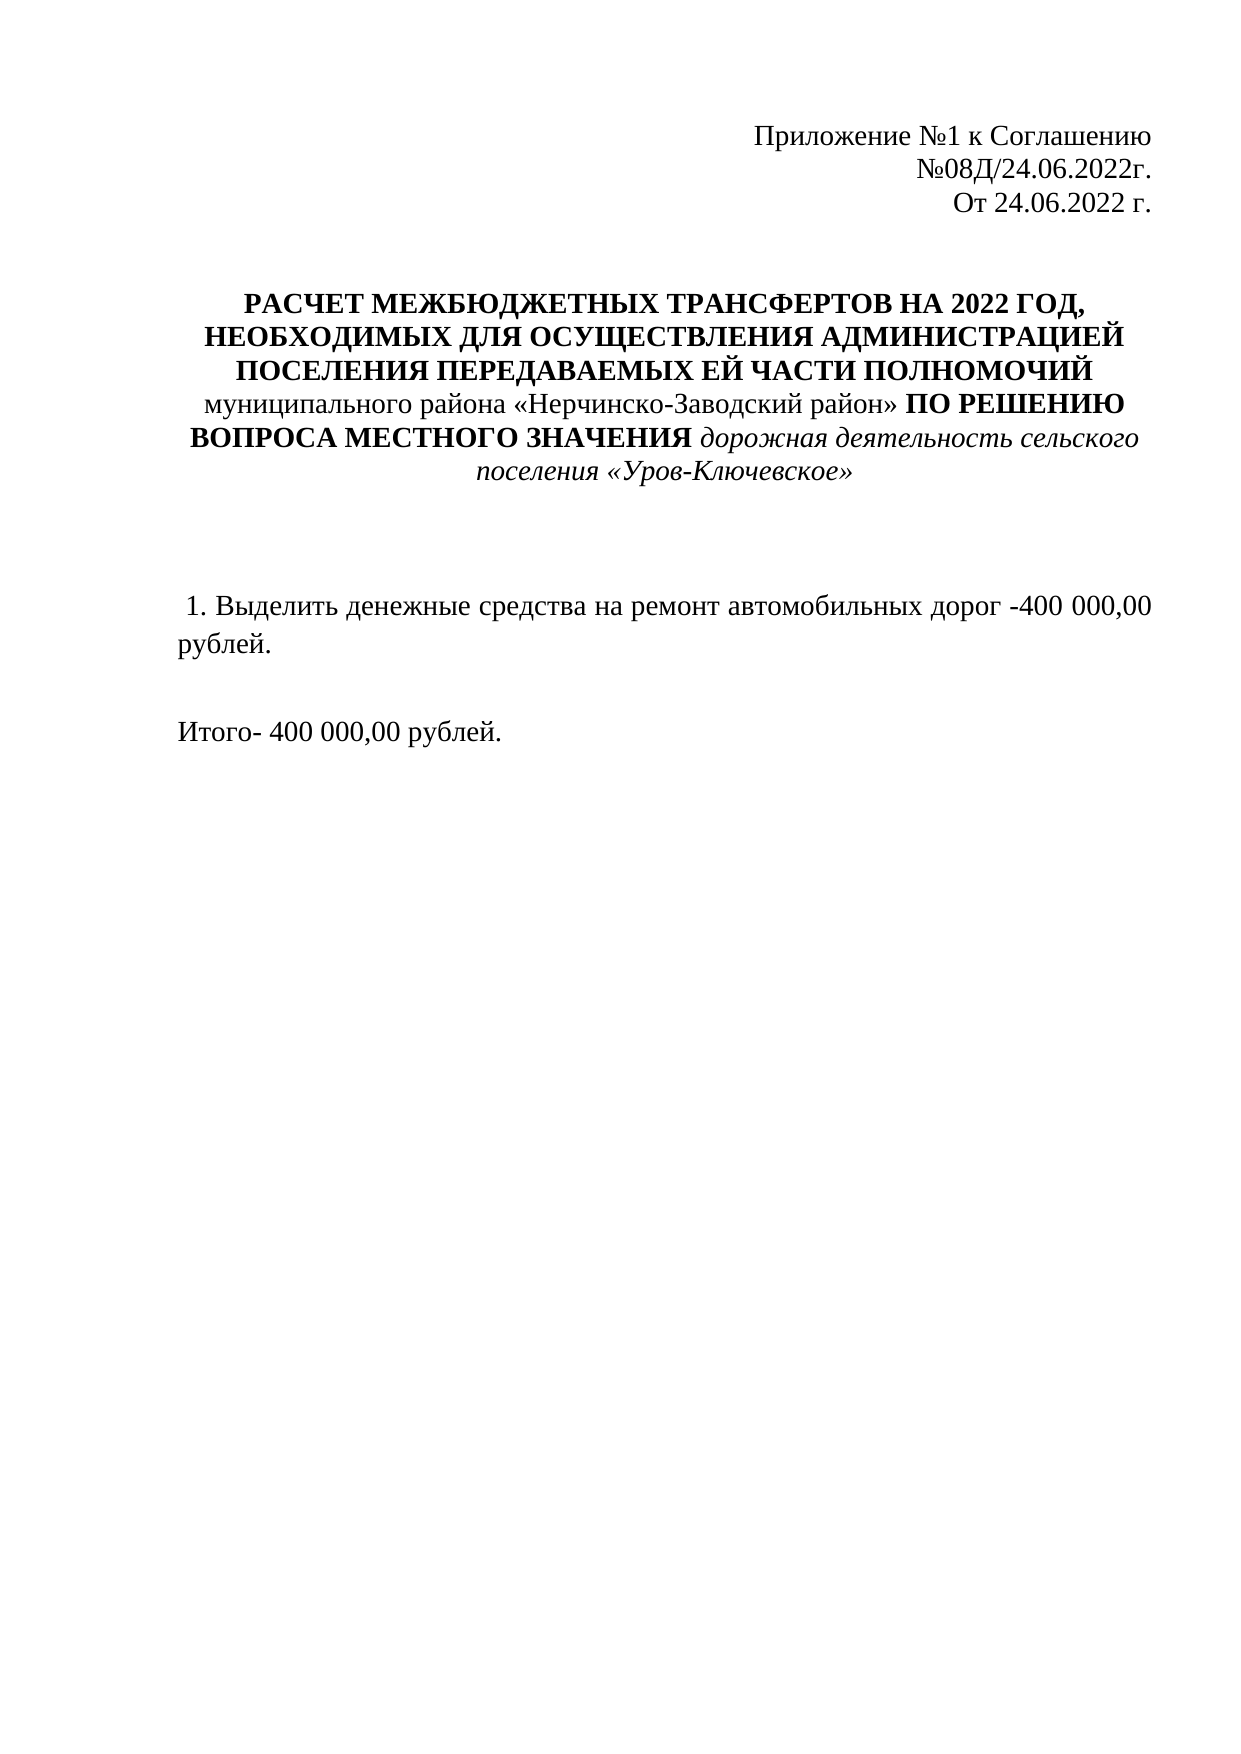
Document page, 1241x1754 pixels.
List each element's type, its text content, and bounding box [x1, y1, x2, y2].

text РАСЧЕТ МЕЖБЮДЖЕТНЫХ ТРАНСФЕРТОВ НА 2022 ГОД, НЕОБХОДИМЫХ ДЛЯ ОСУЩЕСТВЛЕНИЯ АДМИНИСТРАЦИЕЙ ПОСЕЛЕНИЯ ПЕРЕДАВАЕМЫХ ЕЙ ЧАСТИ ПОЛНОМОЧИЙ муниципального района «Нерчинско-Заводский район» ПО РЕШЕНИЮ ВОПРОСА МЕСТНОГО ЗНАЧЕНИЯ дорожная деятельность сельского поселения «Уров-Ключевское» [177, 286, 1152, 487]
text Итого- 400 000,00 рублей. [177, 714, 1152, 747]
text Приложение №1 к Соглашению [177, 118, 1152, 152]
text От 24.06.2022 г. [177, 185, 1152, 219]
text №08Д/24.06.2022г. [177, 152, 1152, 185]
text 1. Выделить денежные средства на ремонт автомобильных дорог -400 000,00 рублей. [177, 588, 1152, 660]
